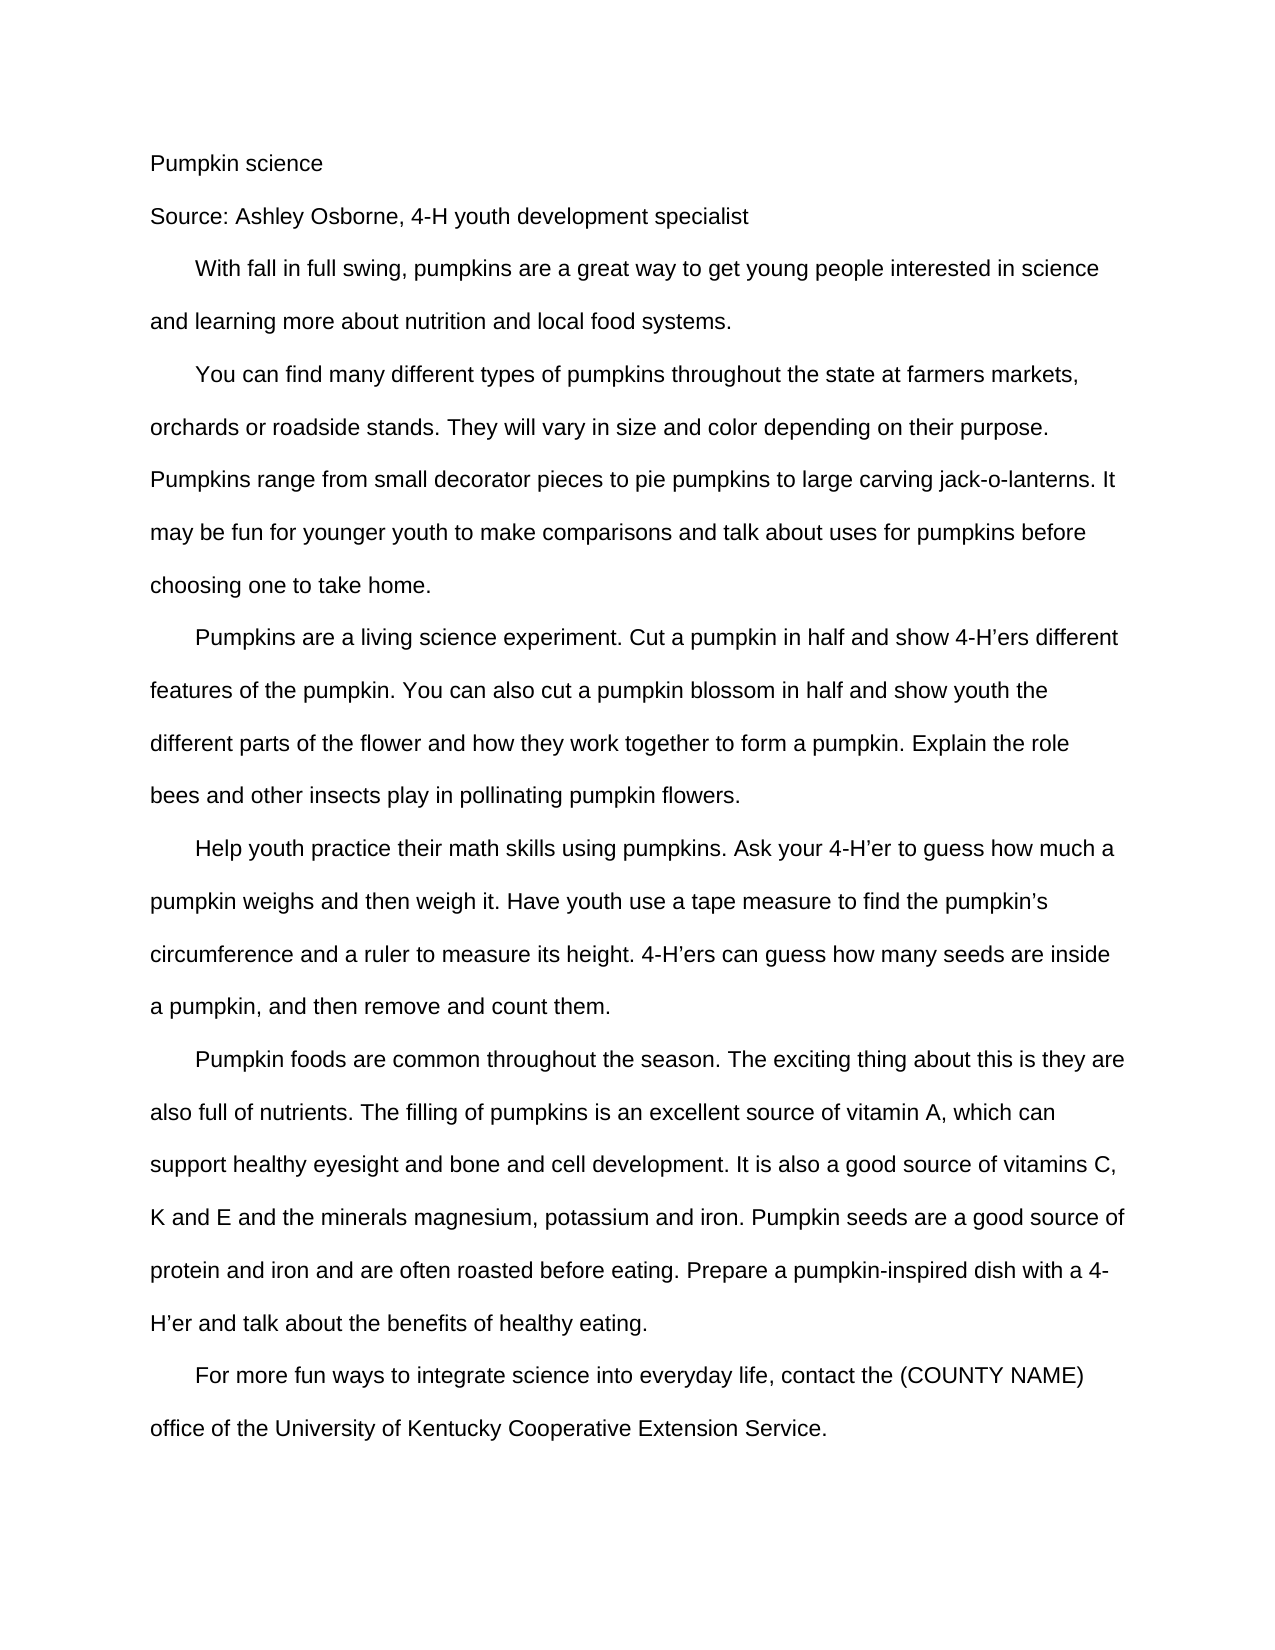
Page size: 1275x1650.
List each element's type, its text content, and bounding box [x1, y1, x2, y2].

text You can find many different types of pumpkins throughout the state at farmers markets, orchards or roadside stands. They will vary in size and color depending on their purpose. Pumpkins range from small decorator pieces to pie pumpkins to large carving jack-o-lanterns. It may be fun for younger youth to make comparisons and talk about uses for pumpkins before choosing one to take home. [150, 361, 1125, 598]
text Pumpkin science [150, 150, 1125, 176]
text With fall in full swing, pumpkins are a great way to get young people interested in science and learning more about nutrition and local food systems. [150, 255, 1125, 334]
text For more fun ways to integrate science into everyday life, contact the (COUNTY NAME) office of the University of Kentucky Cooperative Extension Service. [150, 1362, 1125, 1441]
text Pumpkins are a living science experiment. Cut a pumpkin in half and show 4-H’ers different features of the pumpkin. You can also cut a pumpkin blossom in half and show youth the different parts of the flower and how they work together to form a pumpkin. Explain the role bees and other insects play in pollinating pumpkin flowers. [150, 624, 1125, 809]
text Pumpkin foods are common throughout the season. The exciting thing about this is they are also full of nutrients. The filling of pumpkins is an excellent source of vitamin A, which can support healthy eyesight and bone and cell development. It is also a good source of vitamins C, K and E and the minerals magnesium, potassium and iron. Pumpkin seeds are a good source of protein and iron and are often roasted before eating. Prepare a pumpkin-inspired dish with a 4-H’er and talk about the benefits of healthy eating. [150, 1046, 1125, 1336]
text Help youth practice their math skills using pumpkins. Ask your 4-H’er to guess how much a pumpkin weighs and then weigh it. Have youth use a tape measure to find the pumpkin’s circumference and a ruler to measure its height. 4-H’ers can guess how many seeds are inside a pumpkin, and then remove and count them. [150, 835, 1125, 1020]
text Source: Ashley Osborne, 4-H youth development specialist [150, 203, 1125, 229]
